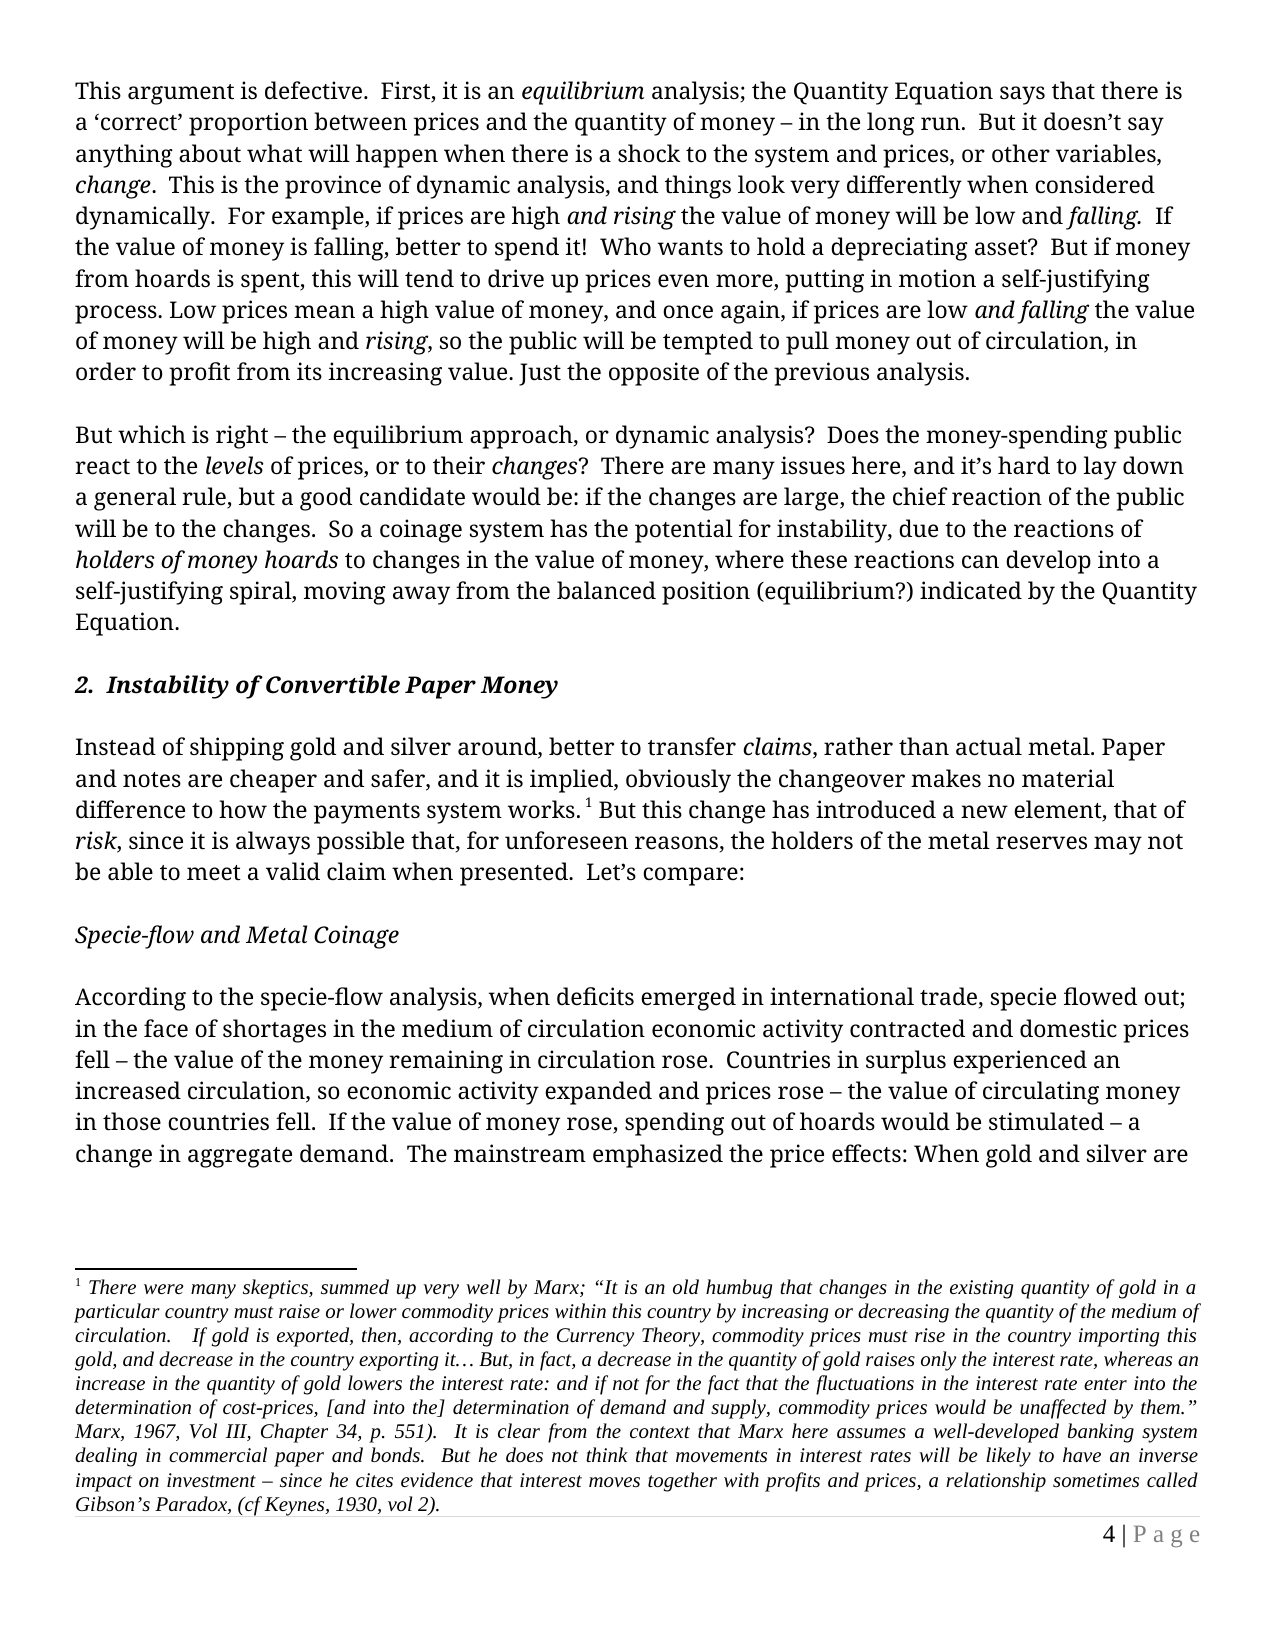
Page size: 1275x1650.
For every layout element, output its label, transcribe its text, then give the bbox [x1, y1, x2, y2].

text This argument is defective. First, it is an equilibrium analysis; the Quantity Equation says that there is a ‘correct’ proportion between prices and the quantity of money – in the long run. But it doesn’t say anything about what will happen when there is a shock to the system and prices, or other variables, change. This is the province of dynamic analysis, and things look very differently when considered dynamically. For example, if prices are high and rising the value of money will be low and falling. If the value of money is falling, better to spend it! Who wants to hold a depreciating asset? But if money from hoards is spent, this will tend to drive up prices even more, putting in motion a self-justifying process. Low prices mean a high value of money, and once again, if prices are low and falling the value of money will be high and rising, so the public will be tempted to pull money out of circulation, in order to profit from its increasing value. Just the opposite of the previous analysis. [75, 75, 1200, 387]
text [75, 981, 1200, 1169]
text Specie-flow and Metal Coinage [75, 919, 1200, 950]
text But which is right – the equilibrium approach, or dynamic analysis? Does the money-spending public react to the levels of prices, or to their changes? There are many issues here, and it’s hard to lay down a general rule, but a good candidate would be: if the changes are large, the chief reaction of the public will be to the changes. So a coinage system has the potential for instability, due to the reactions of holders of money hoards to changes in the value of money, where these reactions can develop into a self-justifying spiral, moving away from the balanced position (equilibrium?) indicated by the Quantity Equation. [75, 419, 1200, 637]
text 2. Instability of Convertible Paper Money [75, 669, 1200, 700]
text Instead of shipping gold and silver around, better to transfer claims, rather than actual metal. Paper and notes are cheaper and safer, and it is implied, obviously the changeover makes no material difference to how the payments system works. But this change has introduced a new element, that of risk, since it is always possible that, for unforeseen reasons, the holders of the metal reserves may not be able to meet a valid claim when presented. Let’s compare: [75, 731, 1200, 887]
